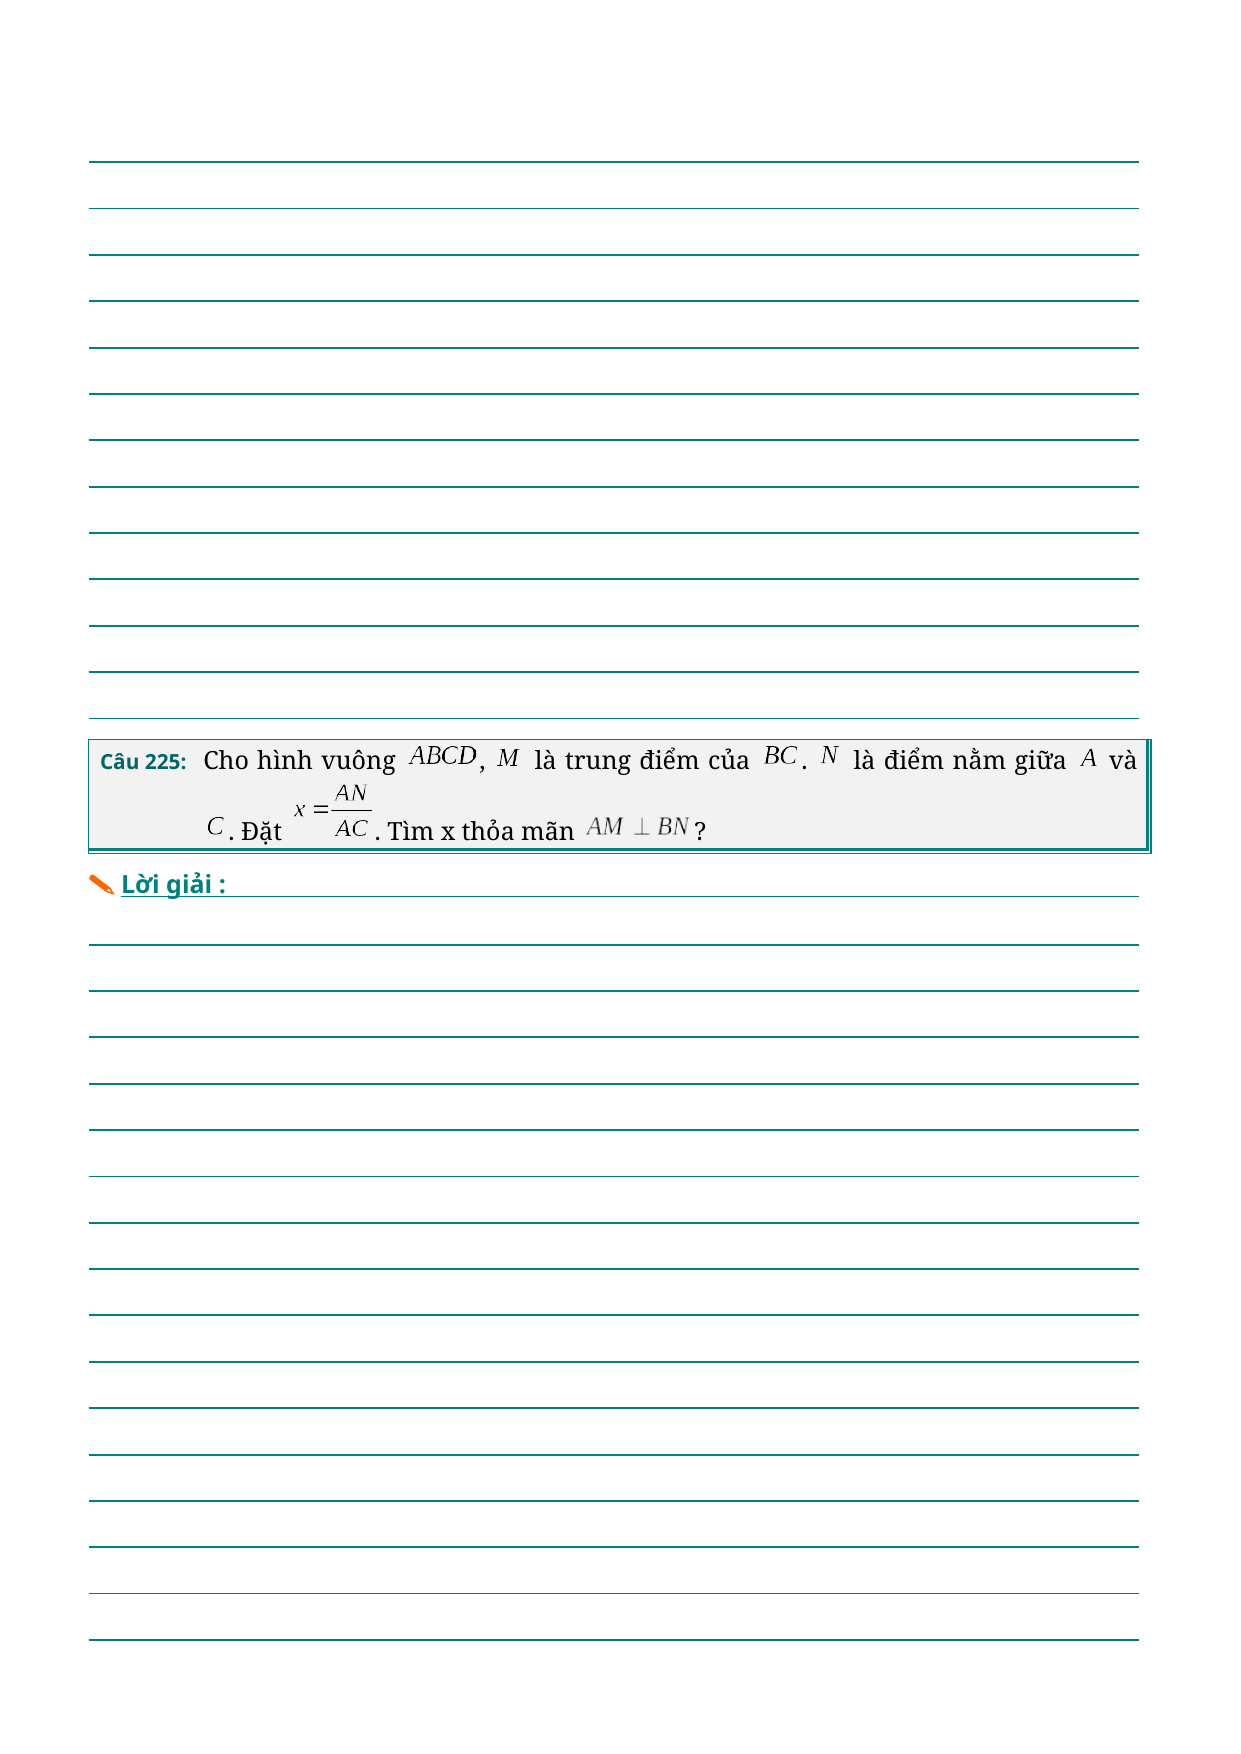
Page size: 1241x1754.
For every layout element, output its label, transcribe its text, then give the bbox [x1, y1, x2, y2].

table_header Cho hình vuông , là trung điểm của . là điểm nằm giữa và . Đặt . Tìm x thỏa mãn ? [89, 740, 1146, 848]
text Lời giải : [88, 867, 1152, 901]
